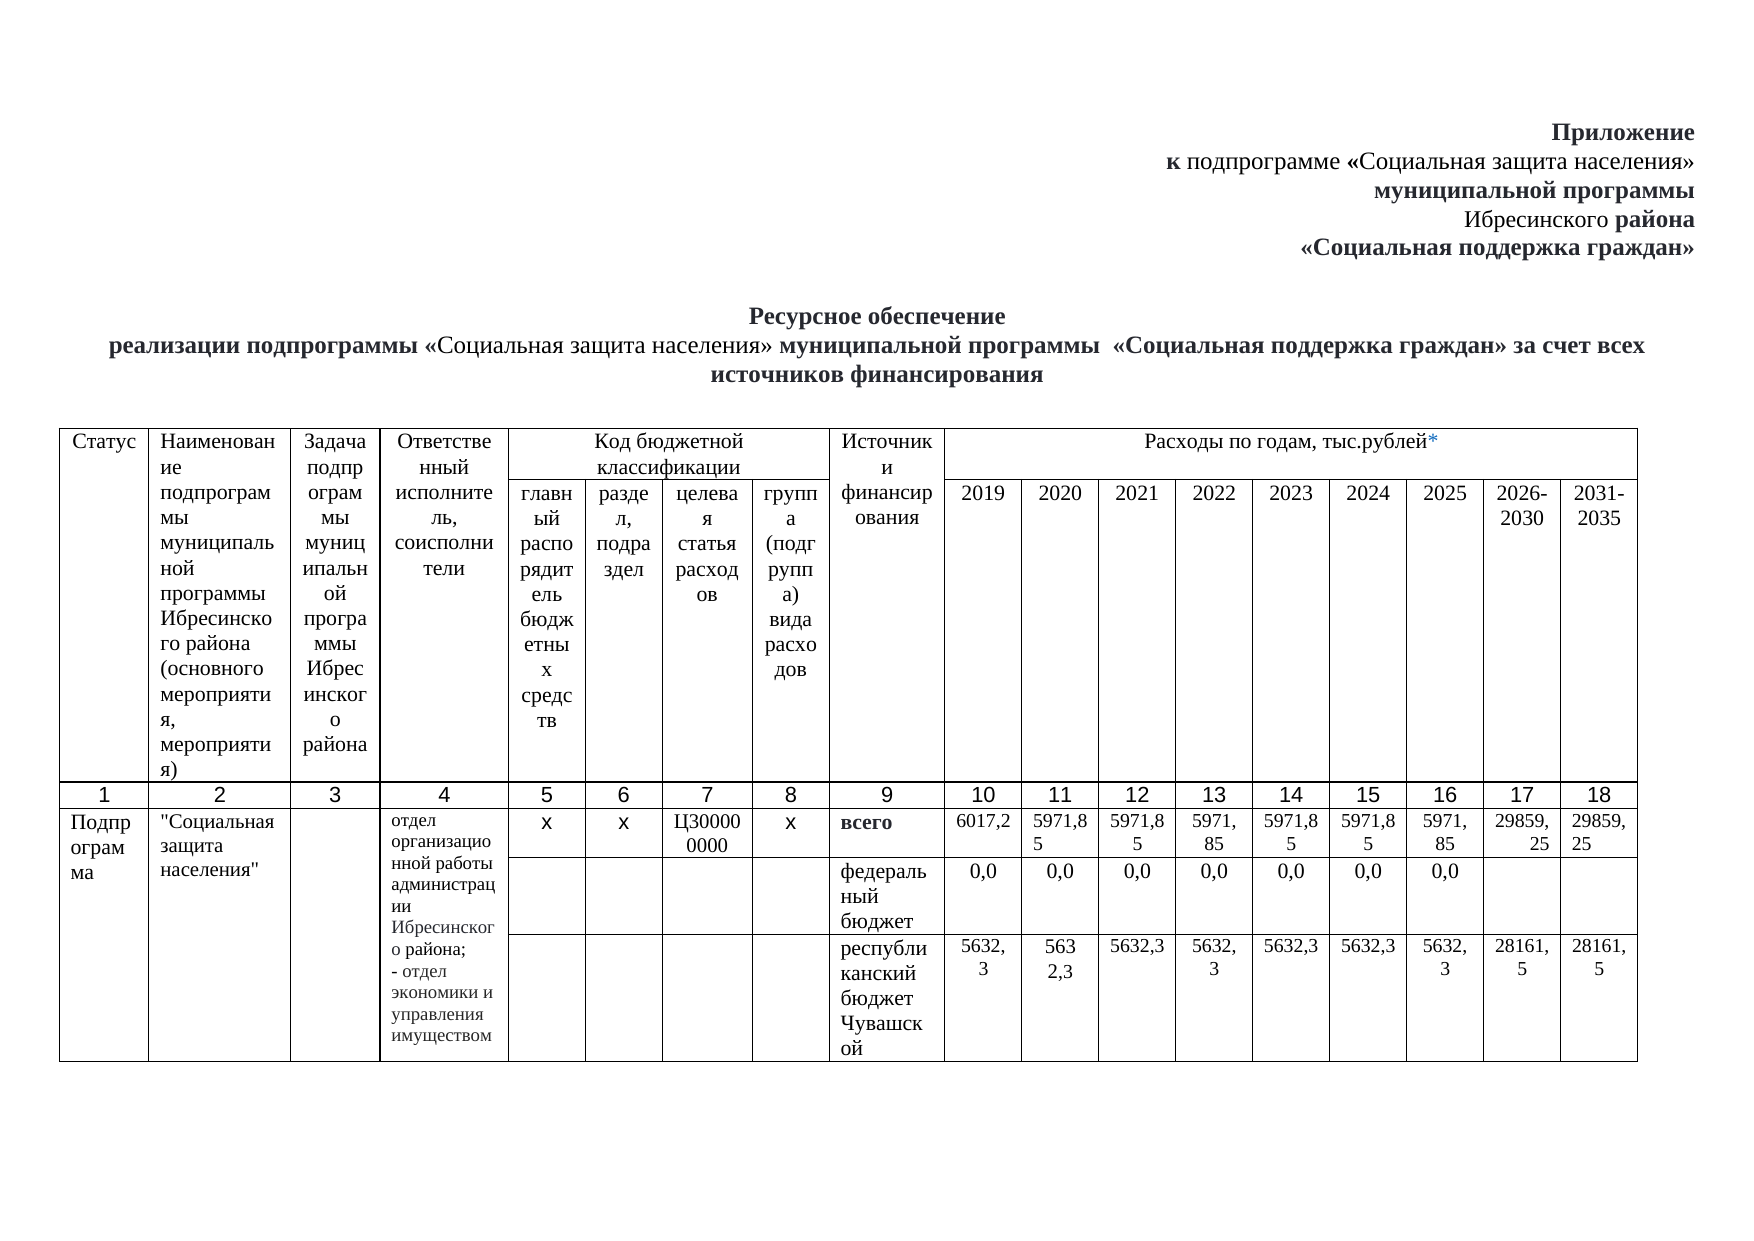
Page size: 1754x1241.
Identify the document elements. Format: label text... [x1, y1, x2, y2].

table_cell 5632,3 [1176, 935, 1252, 1061]
table_cell 1 [60, 783, 148, 808]
table_cell 18 [1561, 783, 1637, 808]
table_cell [663, 935, 752, 1061]
table_header Задача подпрограммы муниципальной программы Ибресинского района [291, 429, 379, 781]
table_cell 0,0 [1407, 858, 1483, 933]
table_cell 5632,3 [945, 935, 1021, 1061]
table_cell 11 [1022, 783, 1098, 808]
table_cell х [509, 809, 585, 857]
table_cell 2 [149, 783, 290, 808]
table_header Источники финансирования [830, 429, 944, 781]
table_cell [586, 858, 662, 933]
table_cell [663, 858, 752, 933]
table_cell 5 [509, 783, 585, 808]
table_cell 5971,85 [1176, 809, 1252, 857]
table_cell 8 [753, 783, 829, 808]
text Ресурсное обеспечение реализации подпрограммы «Социальная защита населения» муниципальной программы «Социальная поддержка граждан» за счет всех источников финансирования [59, 301, 1695, 387]
table_cell отдел организационной работы администрации Ибресинского района; - отдел экономики и управления имуществом администрации Ибресинского района; - отдел информатизации и социального развития администрации Ибресинского района; - МКУ «Центр финансового и хозяйственного обеспечения» Ибресинского района Чувашской Республики [381, 809, 508, 1061]
table_cell [753, 935, 829, 1061]
table_cell [291, 809, 379, 1061]
table_cell 5971,85 [1099, 809, 1175, 857]
table_cell 5632,3 [1099, 935, 1175, 1061]
table_cell [1561, 858, 1637, 933]
table_cell 5971,85 [1022, 809, 1098, 857]
table_cell 2023 [1253, 480, 1329, 781]
table_cell [509, 935, 585, 1061]
table_cell 2025 [1407, 480, 1483, 781]
table_cell 10 [945, 783, 1021, 808]
table_cell 5632,3 [1022, 935, 1098, 1061]
table_cell [509, 858, 585, 933]
table_cell 0,0 [1176, 858, 1252, 933]
table_cell 0,0 [1099, 858, 1175, 933]
table_cell 5632,3 [1253, 935, 1329, 1061]
table_header Расходы по годам, тыс.рублей* [945, 429, 1637, 479]
table_header Статус [60, 429, 148, 781]
table_cell 14 [1253, 783, 1329, 808]
table_cell [753, 858, 829, 933]
table_cell 0,0 [1022, 858, 1098, 933]
table_cell 29859,25 [1484, 809, 1560, 857]
table_cell 29859,25 [1561, 809, 1637, 857]
table_cell 5632,3 [1330, 935, 1406, 1061]
table_cell целевая статья расходов [663, 480, 752, 781]
table_cell 28161,5 [1484, 935, 1560, 1061]
table_cell 2019 [945, 480, 1021, 781]
table_cell главный распорядитель бюджетных средств [509, 480, 585, 781]
table_cell Ц300000000 [663, 809, 752, 857]
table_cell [830, 935, 944, 1061]
table_cell 6 [586, 783, 662, 808]
table_header Код бюджетной классификации [509, 429, 829, 479]
table_cell 2020 [1022, 480, 1098, 781]
table_cell 2022 [1176, 480, 1252, 781]
table_cell 6017,2 [945, 809, 1021, 857]
table_cell x [753, 809, 829, 857]
table_cell федеральный бюджет [830, 858, 944, 933]
table_cell 9 [830, 783, 944, 808]
table_cell 15 [1330, 783, 1406, 808]
table_cell 0,0 [945, 858, 1021, 933]
table_cell 4 [381, 783, 508, 808]
table_cell 17 [1484, 783, 1560, 808]
table_cell 28161,5 [1561, 935, 1637, 1061]
table_cell 13 [1176, 783, 1252, 808]
table_cell 7 [663, 783, 752, 808]
table_cell 5971,85 [1330, 809, 1406, 857]
table_cell 2024 [1330, 480, 1406, 781]
table_cell 3 [291, 783, 379, 808]
table_cell Подпрограмма [60, 809, 148, 1061]
table_cell [586, 935, 662, 1061]
table_cell раздел, подраздел [586, 480, 662, 781]
table_cell всего [830, 809, 944, 857]
table_cell 0,0 [1253, 858, 1329, 933]
table_cell 2026-2030 [1484, 480, 1560, 781]
table_cell x [586, 809, 662, 857]
table_cell 2031-2035 [1561, 480, 1637, 781]
text муниципальной программы Ибресинского района «Социальная поддержка граждан» [59, 175, 1695, 261]
table_cell 12 [1099, 783, 1175, 808]
table_cell "Социальная защита населения" [149, 809, 290, 1061]
table_cell 5971,85 [1253, 809, 1329, 857]
table_cell 2021 [1099, 480, 1175, 781]
table_cell 5971,85 [1407, 809, 1483, 857]
table_cell 16 [1407, 783, 1483, 808]
table_cell группа (подгруппа) вида расходов [753, 480, 829, 781]
text Приложение к подпрограмме «Социальная защита населения» [59, 117, 1695, 175]
table_header Наименование подпрограммы муниципальной программы Ибресинского района (основного мероприятия, мероприятия) [149, 429, 290, 781]
table_cell 5632,3 [1407, 935, 1483, 1061]
table_header Ответственный исполнитель, соисполнители [381, 429, 508, 781]
table_cell 0,0 [1330, 858, 1406, 933]
table_cell [1484, 858, 1560, 933]
